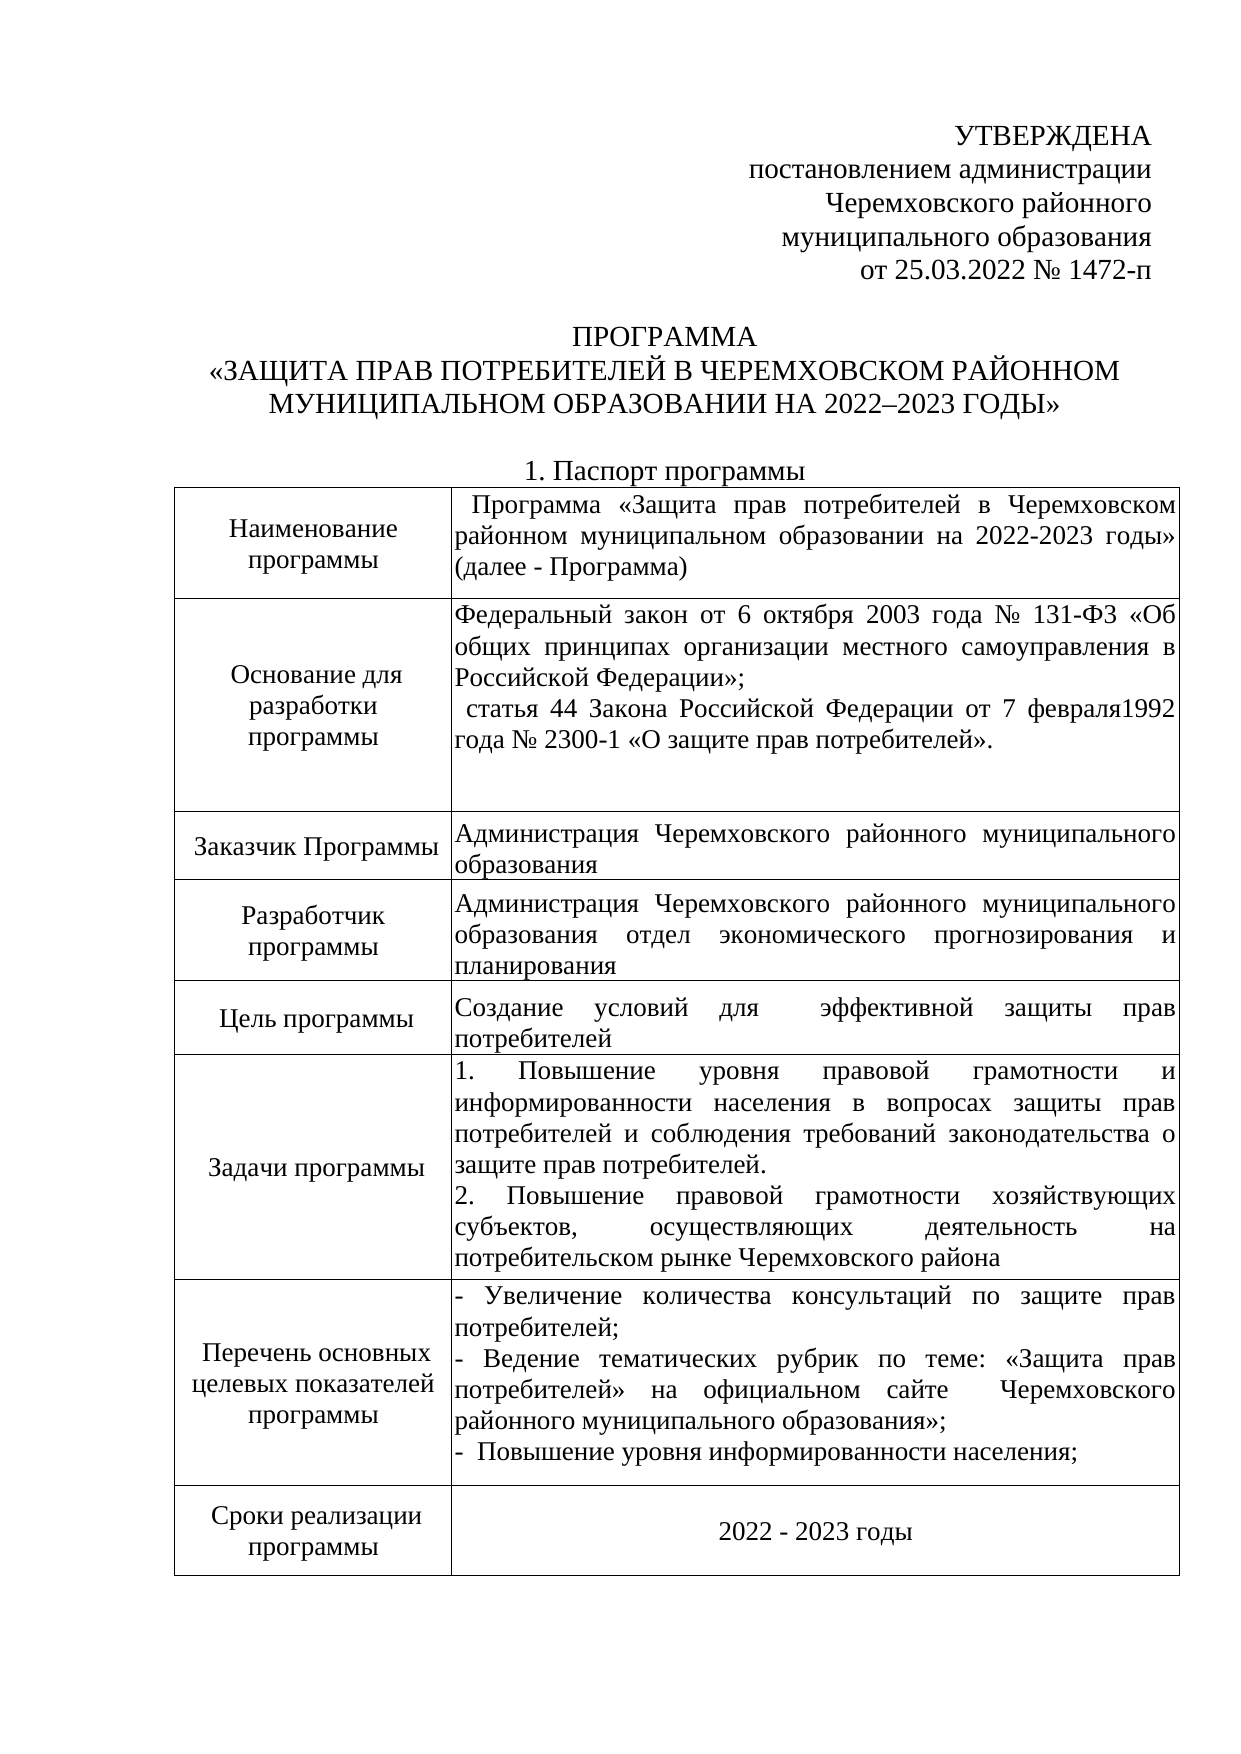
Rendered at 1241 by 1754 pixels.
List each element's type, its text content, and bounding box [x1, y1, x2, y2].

text от 25.03.2022 № 1472-п [177, 252, 1152, 286]
table_cell Сроки реализации программы [175, 1486, 451, 1574]
text муниципального образования [177, 219, 1152, 252]
text постановлением администрации [177, 152, 1152, 185]
table_header Программа «Защита прав потребителей в Черемховском районном муниципальном образовании на 2022-2023 годы» (далее - Программа) [452, 488, 1179, 597]
table_cell Цель программы [175, 981, 451, 1053]
text «Защита прав потребителей в Черемховском районном муниципальном образовании на 2022–2023 годы» [177, 353, 1152, 420]
text Черемховского районного [177, 185, 1152, 219]
table_cell Администрация Черемховского районного муниципального образования [452, 812, 1179, 879]
table_cell Разработчик программы [175, 880, 451, 980]
text УТВЕРЖДЕНА [177, 118, 1152, 152]
table_cell Создание условий для эффективной защиты прав потребителей [452, 981, 1179, 1053]
text программа [177, 319, 1152, 353]
table_cell Задачи программы [175, 1055, 451, 1278]
table_header Наименование программы [175, 488, 451, 597]
table_cell Заказчик Программы [175, 812, 451, 879]
table_cell Администрация Черемховского районного муниципального образования отдел экономического прогнозирования и планирования [452, 880, 1179, 980]
table_cell Основание для разработки программы [175, 599, 451, 811]
text 1. Паспорт программы [177, 453, 1152, 487]
table_cell Федеральный закон от 6 октября 2003 года № 131-Ф3 «Об общих принципах организации местного самоуправления в Российской Федерации»; статья 44 Закона Российской Федерации от 7 февраля1992 года № 2300-1 «О защите прав потребителей». [452, 599, 1179, 811]
table_cell 2022 - 2023 годы [452, 1486, 1179, 1574]
table_cell - Увеличение количества консультаций по защите прав потребителей; - Ведение тематических рубрик по теме: «Защита прав потребителей» на официальном сайте Черемховского районного муниципального образования»; - Повышение уровня информированности населения; [452, 1280, 1179, 1485]
table_cell 1. Повышение уровня правовой грамотности и информированности населения в вопросах защиты прав потребителей и соблюдения требований законодательства о защите прав потребителей. 2. Повышение правовой грамотности хозяйствующих субъектов, осуществляющих деятельность на потребительском рынке Черемховского района [452, 1055, 1179, 1278]
table_cell Перечень основных целевых показателей программы [175, 1280, 451, 1485]
